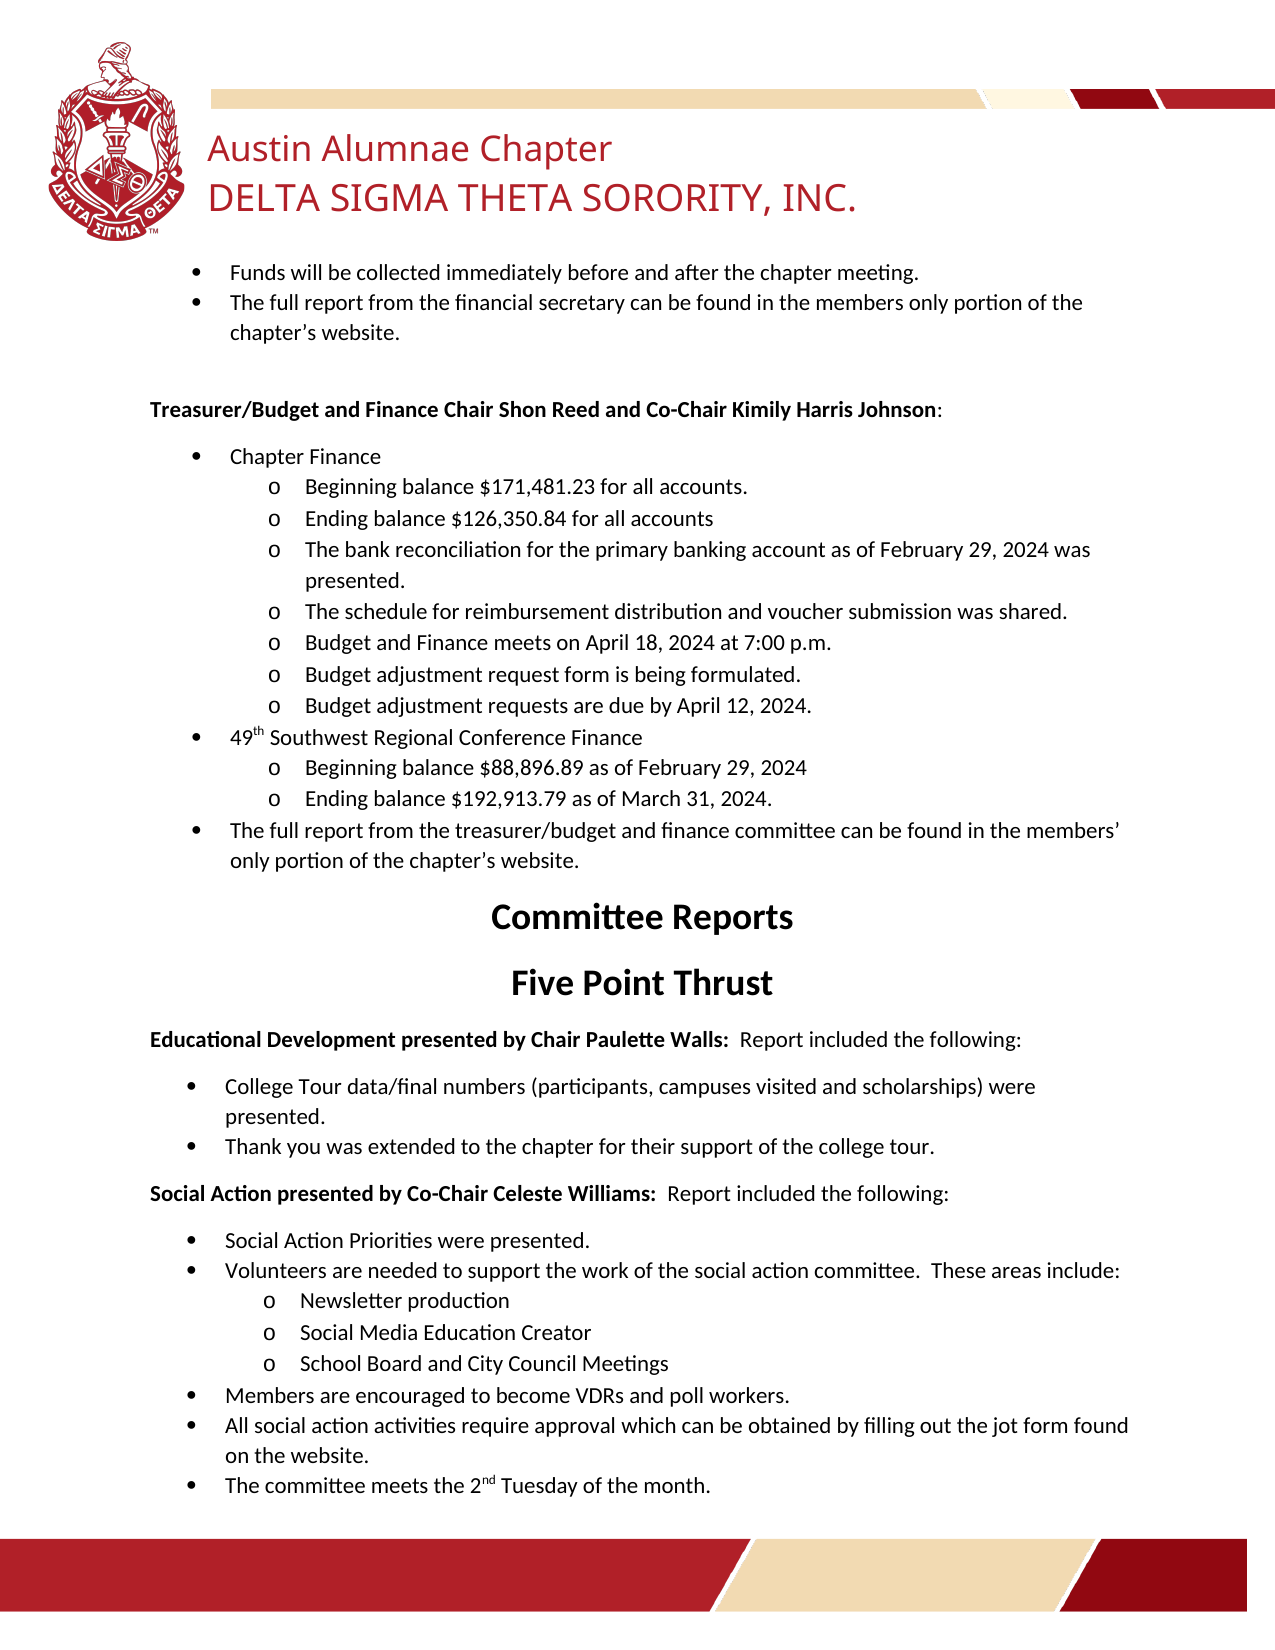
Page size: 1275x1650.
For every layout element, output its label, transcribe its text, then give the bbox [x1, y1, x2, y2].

list The full report from the treasurer/budget and finance committee can be found in the members’ only portion of the chapter’s website. [192, 816, 1134, 874]
list All social action activities require approval which can be obtained by filling out the jot form found on the website. [187, 1411, 1134, 1469]
list Volunteers are needed to support the work of the social action committee. These areas include: [187, 1256, 1134, 1284]
list School Board and City Council Meetings [262, 1349, 1134, 1379]
list Social Action Priorities were presented. [187, 1226, 1134, 1254]
list Ending balance $192,913.79 as of March 31, 2024. [267, 784, 1134, 813]
list Ending balance $126,350.84 for all accounts [267, 504, 1134, 533]
picture [0, 1538, 1247, 1612]
list Budget adjustment request form is being formulated. [267, 660, 1134, 689]
list Budget and Finance meets on April 18, 2024 at 7:00 p.m. [267, 628, 1134, 657]
text Committee Reports [150, 893, 1134, 939]
list Funds will be collected immediately before and after the chapter meeting. [192, 258, 1134, 286]
list Beginning balance $88,896.89 as of February 29, 2024 [267, 753, 1134, 782]
list Budget adjustment requests are due by April 12, 2024. [267, 691, 1134, 720]
text Social Action presented by Co-Chair Celeste Williams: Report included the following: [150, 1179, 1134, 1207]
text Educational Development presented by Chair Paulette Walls: Report included the following: [150, 1025, 1134, 1053]
list College Tour data/final numbers (participants, campuses visited and scholarships) were presented. [187, 1072, 1134, 1130]
list Beginning balance $171,481.23 for all accounts. [267, 472, 1134, 502]
list Social Media Education Creator [262, 1318, 1134, 1347]
list Members are encouraged to become VDRs and poll workers. [187, 1381, 1134, 1409]
text Five Point Thrust [150, 959, 1134, 1005]
list 49th Southwest Regional Conference Finance [192, 723, 1134, 751]
list The bank reconciliation for the primary banking account as of February 29, 2024 was presented. [267, 535, 1134, 595]
list Thank you was extended to the chapter for their support of the college tour. [187, 1132, 1134, 1161]
list The full report from the financial secretary can be found in the members only portion of the chapter’s website. [192, 288, 1134, 346]
list Newsletter production [262, 1287, 1134, 1316]
list The committee meets the 2nd Tuesday of the month. [187, 1472, 1134, 1500]
list Chapter Finance [192, 442, 1134, 470]
text Treasurer/Budget and Finance Chair Shon Reed and Co-Chair Kimily Harris Johnson: [150, 395, 1134, 423]
picture [211, 89, 1275, 109]
list The schedule for reimbursement distribution and voucher submission was shared. [267, 597, 1134, 626]
picture [48, 42, 185, 241]
